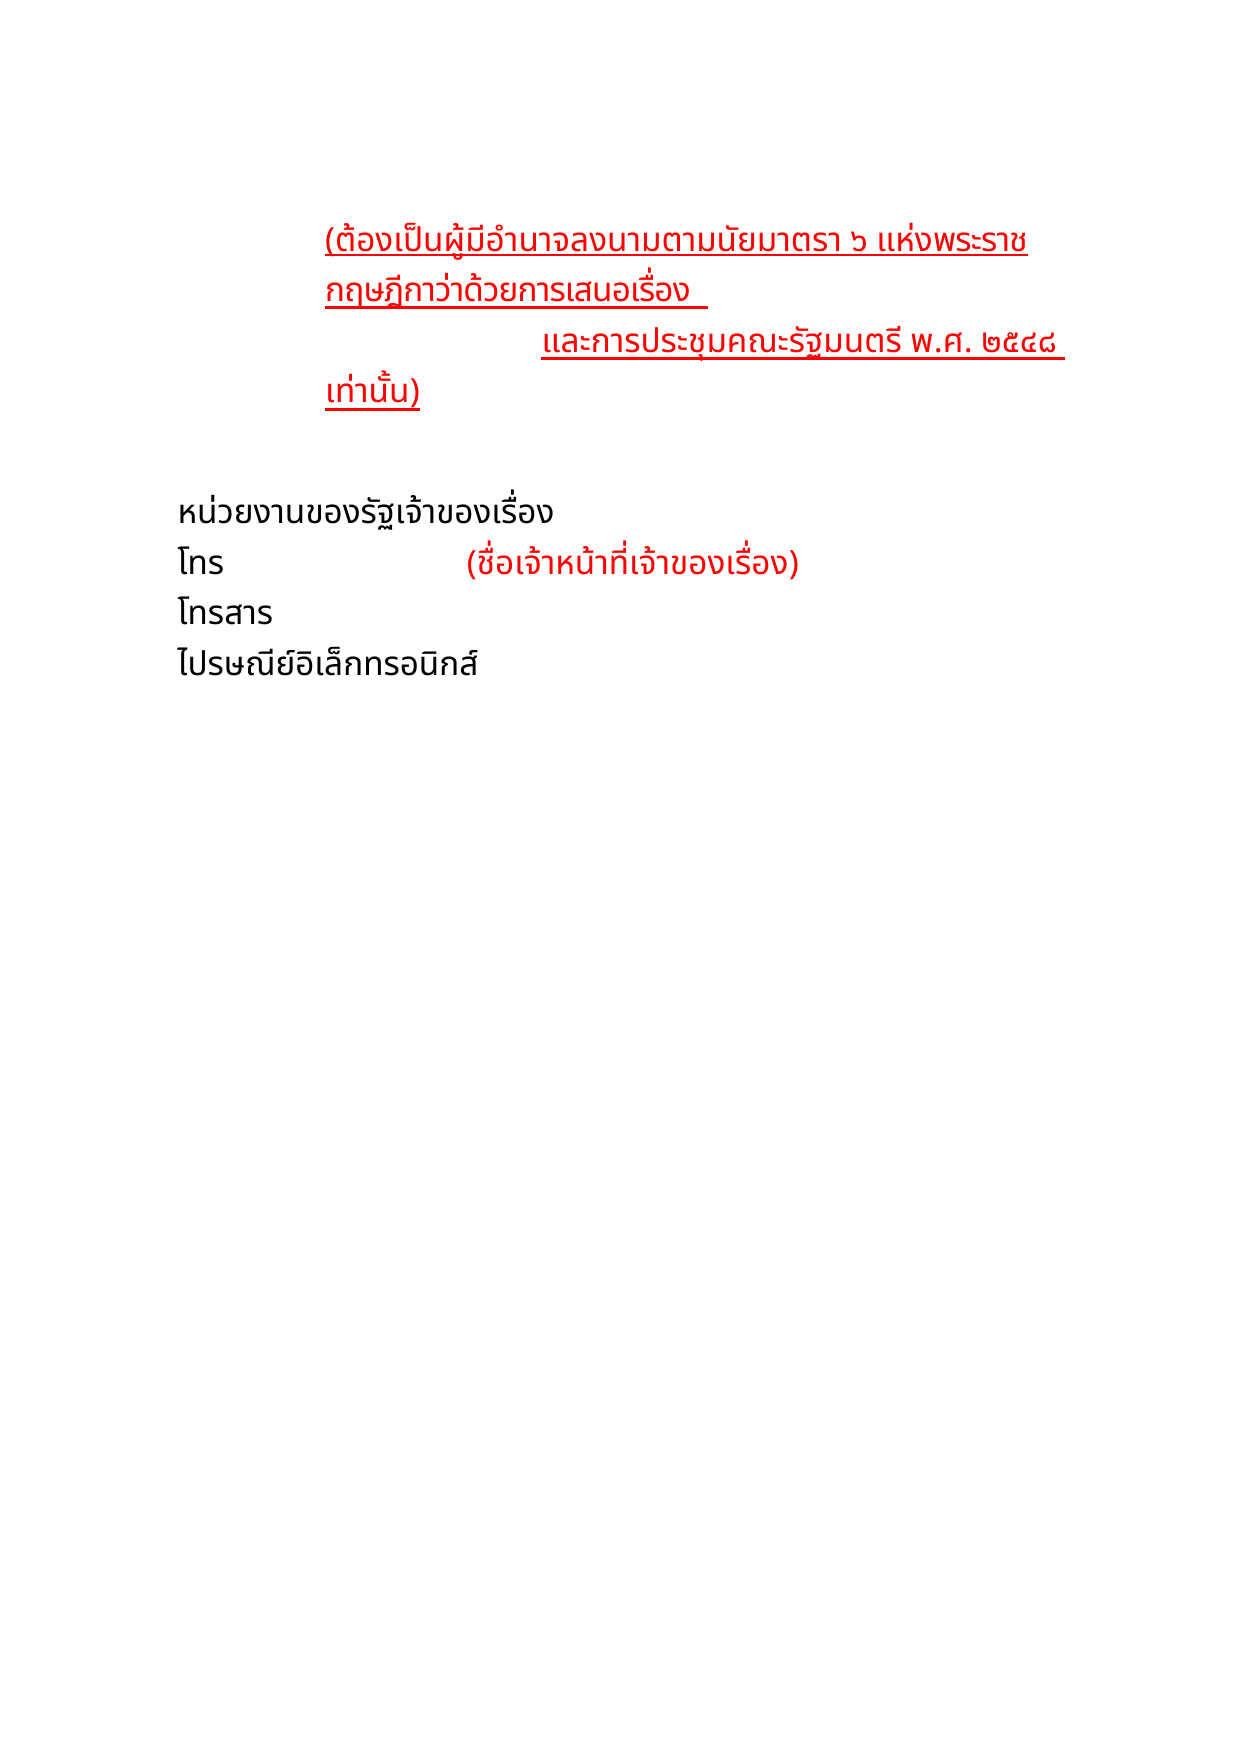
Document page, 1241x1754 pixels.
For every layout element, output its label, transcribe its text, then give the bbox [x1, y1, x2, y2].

text ไปรษณีย์อิเล็กทรอนิกส์ [177, 640, 1167, 690]
text หน่วยงานของรัฐเจ้าของเรื่อง [177, 488, 1167, 539]
text โทรสาร [177, 589, 1167, 640]
text (ต้องเป็นผู้มีอำนาจลงนามตามนัยมาตรา ๖ แห่งพระราชกฤษฎีกาว่าด้วยการเสนอเรื่อง และการประชุมคณะรัฐมนตรี พ.ศ. ๒๕๔๘ เท่านั้น) [325, 216, 1093, 418]
text โทร (ชื่อเจ้าหน้าที่เจ้าของเรื่อง) [177, 539, 1167, 589]
